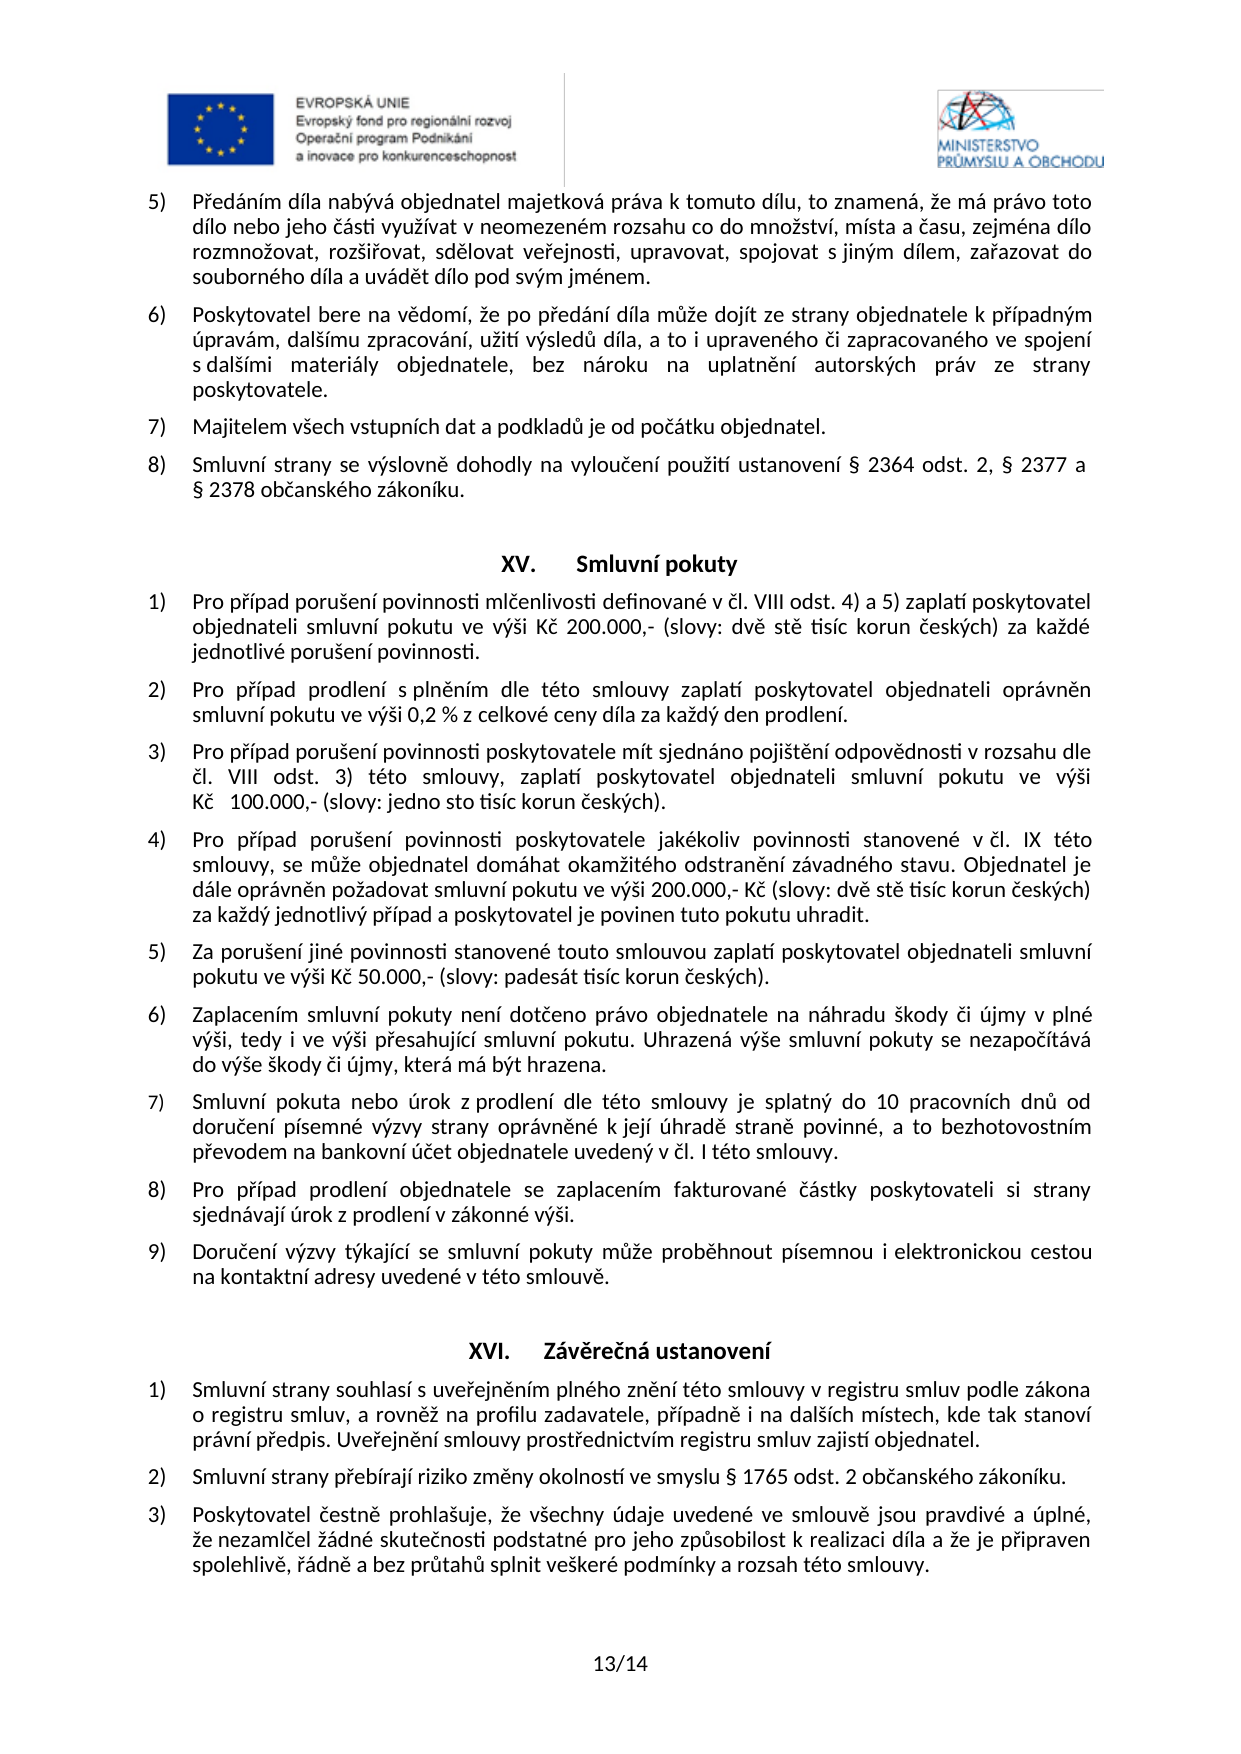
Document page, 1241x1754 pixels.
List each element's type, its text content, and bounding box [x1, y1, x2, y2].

subtitle Smluvní pokuty [146, 552, 1093, 577]
list Poskytovatel čestně prohlašuje, že všechny údaje uvedené ve smlouvě jsou pravdivé a úplné, že nezamlčel žádné skutečnosti podstatné pro jeho způsobilost k realizaci díla a že je připraven spolehlivě, řádně a bez průtahů splnit veškeré podmínky a rozsah této smlouvy. [148, 1502, 1093, 1577]
list Doručení výzvy týkající se smluvní pokuty může proběhnout písemnou i elektronickou cestou na kontaktní adresy uvedené v této smlouvě. [148, 1239, 1093, 1289]
list Pro případ porušení povinnosti mlčenlivosti definované v čl. VIII odst. 4) a 5) zaplatí poskytovatel objednateli smluvní pokutu ve výši Kč 200.000,- (slovy: dvě stě tisíc korun českých) za každé jednotlivé porušení povinnosti. [148, 589, 1093, 664]
list Předáním díla nabývá objednatel majetková práva k tomuto dílu, to znamená, že má právo toto dílo nebo jeho části využívat v neomezeném rozsahu co do množství, místa a času, zejména dílo rozmnožovat, rozšiřovat, sdělovat veřejnosti, upravovat, spojovat s jiným dílem, zařazovat do souborného díla a uvádět dílo pod svým jménem. [148, 189, 1093, 289]
subtitle Závěrečná ustanovení [146, 1339, 1093, 1364]
list Majitelem všech vstupních dat a podkladů je od počátku objednatel. [148, 414, 1093, 439]
list Smluvní strany souhlasí s uveřejněním plného znění této smlouvy v registru smluv podle zákona o registru smluv, a rovněž na profilu zadavatele, případně i na dalších místech, kde tak stanoví právní předpis. Uveřejnění smlouvy prostřednictvím registru smluv zajistí objednatel. [148, 1377, 1093, 1452]
list Za porušení jiné povinnosti stanovené touto smlouvou zaplatí poskytovatel objednateli smluvní pokutu ve výši Kč 50.000,- (slovy: padesát tisíc korun českých). [148, 939, 1093, 989]
list Smluvní strany přebírají riziko změny okolností ve smyslu § 1765 odst. 2 občanského zákoníku. [148, 1464, 1093, 1489]
list Smluvní pokuta nebo úrok z prodlení dle této smlouvy je splatný do 10 pracovních dnů od doručení písemné výzvy strany oprávněné k její úhradě straně povinné, a to bezhotovostním převodem na bankovní účet objednatele uvedený v čl. I této smlouvy. [148, 1089, 1093, 1164]
picture [147, 73, 1104, 187]
list Pro případ prodlení objednatele se zaplacením fakturované částky poskytovateli si strany sjednávají úrok z prodlení v zákonné výši. [148, 1177, 1093, 1227]
list Pro případ prodlení s plněním dle této smlouvy zaplatí poskytovatel objednateli oprávněn smluvní pokutu ve výši 0,2 % z celkové ceny díla za každý den prodlení. [148, 677, 1093, 727]
list Poskytovatel bere na vědomí, že po předání díla může dojít ze strany objednatele k případným úpravám, dalšímu zpracování, užití výsledů díla, a to i upraveného či zapracovaného ve spojení s dalšími materiály objednatele, bez nároku na uplatnění autorských práv ze strany poskytovatele. [148, 302, 1093, 402]
list Smluvní strany se výslovně dohodly na vyloučení použití ustanovení § 2364 odst. 2, § 2377 a § 2378 občanského zákoníku. [148, 452, 1093, 502]
list Zaplacením smluvní pokuty není dotčeno právo objednatele na náhradu škody či újmy v plné výši, tedy i ve výši přesahující smluvní pokutu. Uhrazená výše smluvní pokuty se nezapočítává do výše škody či újmy, která má být hrazena. [148, 1002, 1093, 1077]
list Pro případ porušení povinnosti poskytovatele jakékoliv povinnosti stanovené v čl. IX této smlouvy, se může objednatel domáhat okamžitého odstranění závadného stavu. Objednatel je dále oprávněn požadovat smluvní pokutu ve výši 200.000,- Kč (slovy: dvě stě tisíc korun českých) za každý jednotlivý případ a poskytovatel je povinen tuto pokutu uhradit. [148, 827, 1093, 927]
list Pro případ porušení povinnosti poskytovatele mít sjednáno pojištění odpovědnosti v rozsahu dle čl. VIII odst. 3) této smlouvy, zaplatí poskytovatel objednateli smluvní pokutu ve výši Kč 100.000,- (slovy: jedno sto tisíc korun českých). [148, 739, 1093, 814]
